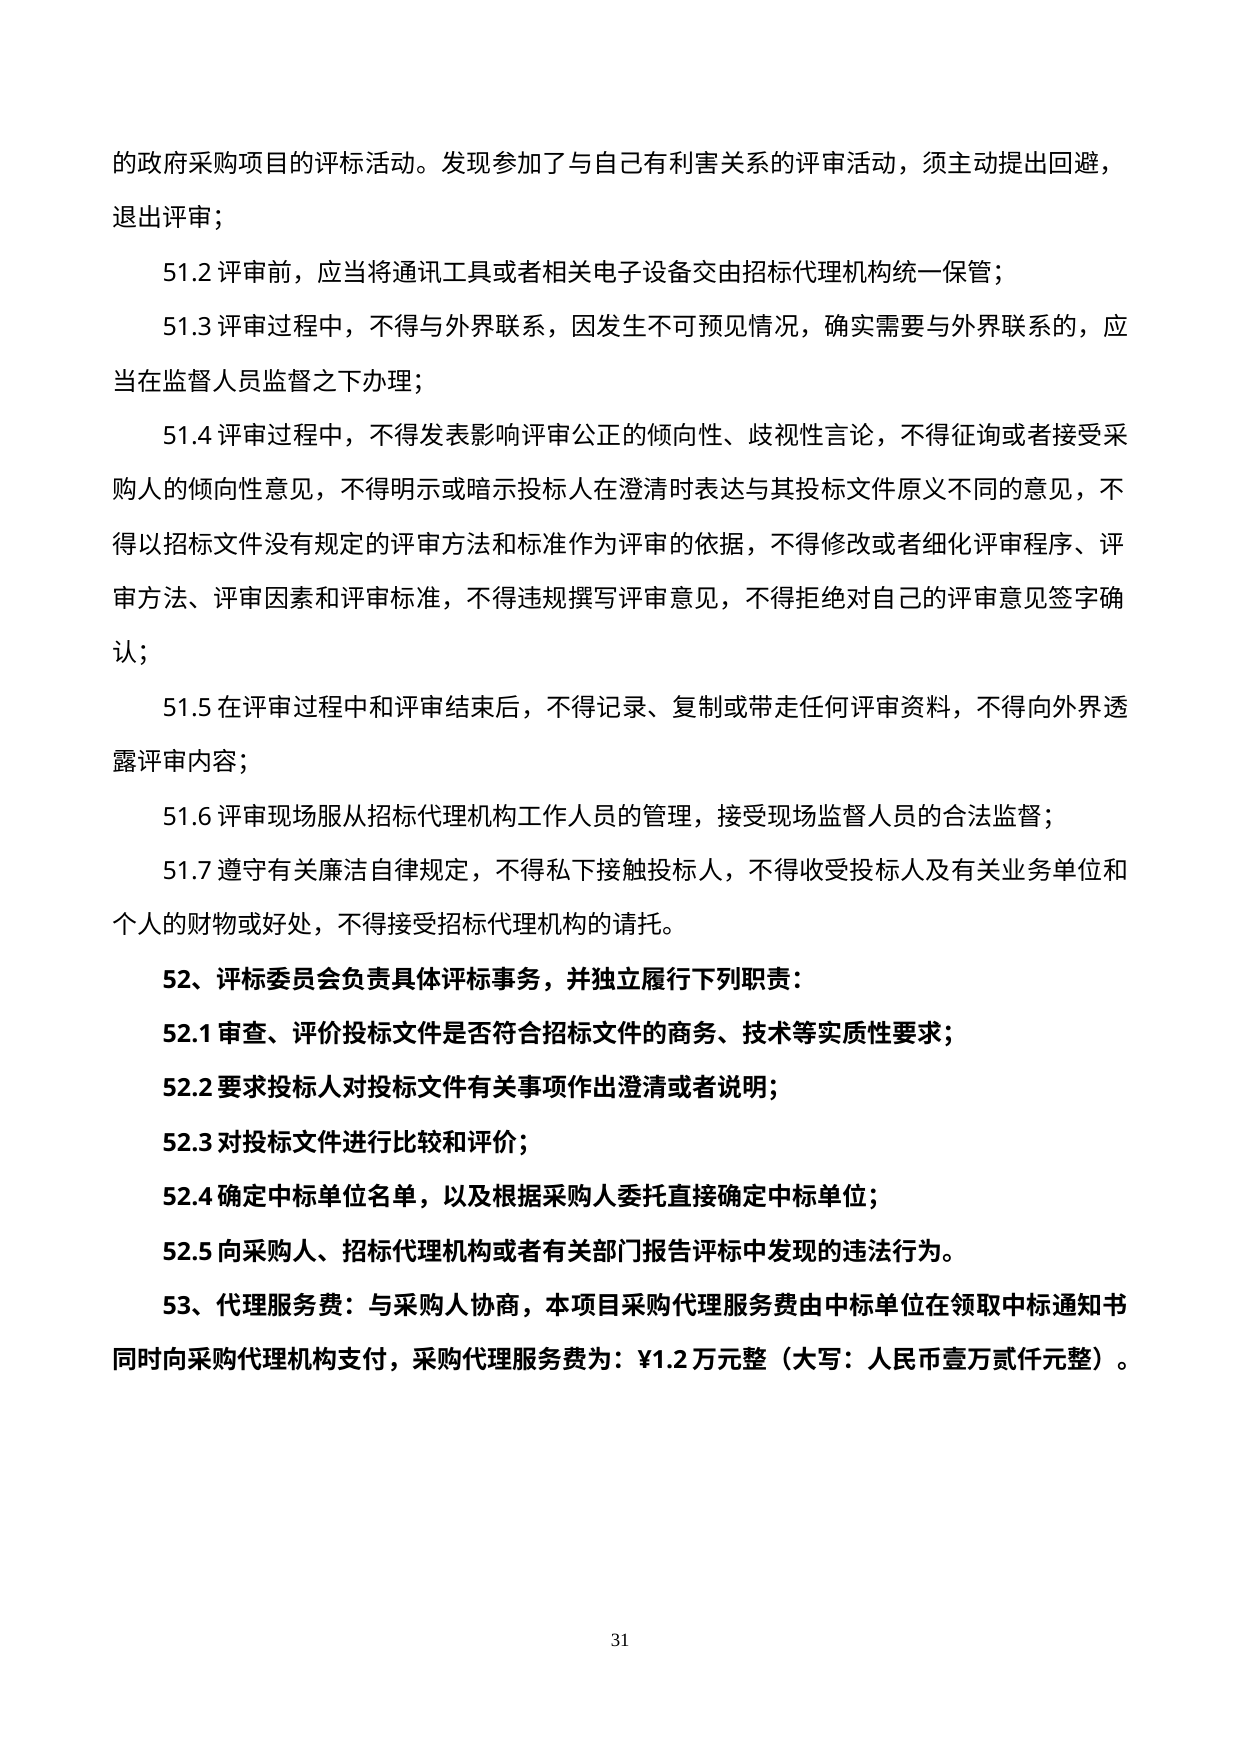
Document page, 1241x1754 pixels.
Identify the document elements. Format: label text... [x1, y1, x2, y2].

text 51.4评审过程中，不得发表影响评审公正的倾向性、歧视性言论，不得征询或者接受采购人的倾向性意见，不得明示或暗示投标人在澄清时表达与其投标文件原义不同的意见，不得以招标文件没有规定的评审方法和标准作为评审的依据，不得修改或者细化评审程序、评审方法、评审因素和评审标准，不得违规撰写评审意见，不得拒绝对自己的评审意见签字确认； [112, 415, 1128, 669]
text 52.3对投标文件进行比较和评价； [112, 1122, 1128, 1158]
text 52、评标委员会负责具体评标事务，并独立履行下列职责： [112, 959, 1128, 995]
text 52.4确定中标单位名单，以及根据采购人委托直接确定中标单位； [112, 1177, 1128, 1213]
text 53、代理服务费：与采购人协商，本项目采购代理服务费由中标单位在领取中标通知书同时向采购代理机构支付，采购代理服务费为：¥1.2万元整（大写：人民币壹万贰仟元整）。 [112, 1285, 1128, 1376]
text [112, 143, 1128, 234]
text 51.7遵守有关廉洁自律规定，不得私下接触投标人，不得收受投标人及有关业务单位和个人的财物或好处，不得接受招标代理机构的请托。 [112, 850, 1128, 941]
text 52.2要求投标人对投标文件有关事项作出澄清或者说明； [112, 1068, 1128, 1104]
text 52.1审查、评价投标文件是否符合招标文件的商务、技术等实质性要求； [112, 1013, 1128, 1050]
text 51.2评审前，应当将通讯工具或者相关电子设备交由招标代理机构统一保管； [112, 252, 1128, 288]
text 51.5在评审过程中和评审结束后，不得记录、复制或带走任何评审资料，不得向外界透露评审内容； [112, 687, 1128, 778]
text 51.3评审过程中，不得与外界联系，因发生不可预见情况，确实需要与外界联系的，应当在监督人员监督之下办理； [112, 307, 1128, 397]
text 52.5向采购人、招标代理机构或者有关部门报告评标中发现的违法行为。 [112, 1231, 1128, 1267]
text 51.6评审现场服从招标代理机构工作人员的管理，接受现场监督人员的合法监督； [112, 796, 1128, 832]
